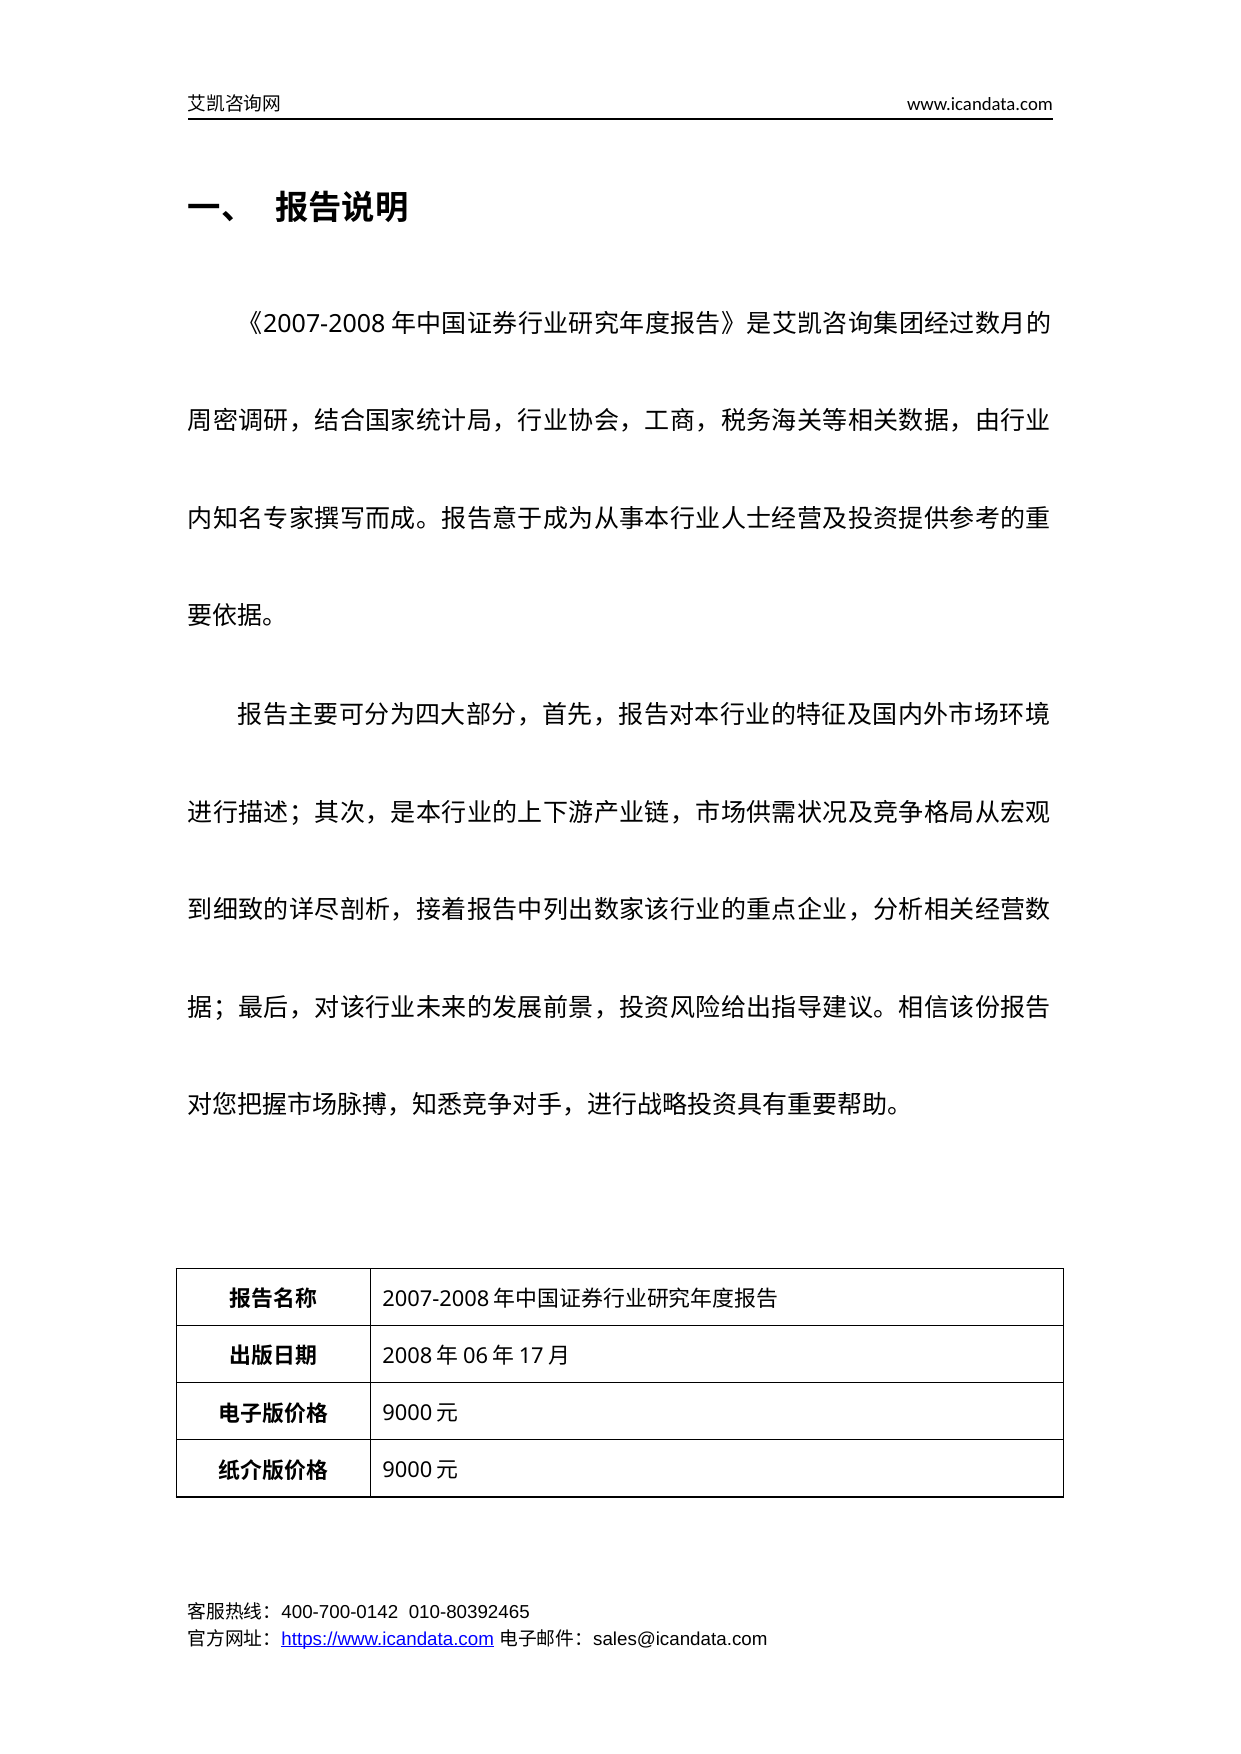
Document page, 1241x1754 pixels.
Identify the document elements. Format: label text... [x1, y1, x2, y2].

table_header 报告名称 [177, 1269, 370, 1325]
table_cell 2008年06年17月 [371, 1326, 1063, 1382]
subtitle 报告说明 [187, 172, 1053, 237]
table_cell 9000元 [371, 1383, 1063, 1439]
text 报告主要可分为四大部分，首先，报告对本行业的特征及国内外市场环境进行描述；其次，是本行业的上下游产业链，市场供需状况及竞争格局从宏观到细致的详尽剖析，接着报告中列出数家该行业的重点企业，分析相关经营数据；最后，对该行业未来的发展前景，投资风险给出指导建议。相信该份报告对您把握市场脉搏，知悉竞争对手，进行战略投资具有重要帮助。 [187, 681, 1053, 1136]
table_cell 9000元 [371, 1440, 1063, 1496]
table_cell 纸介版价格 [177, 1440, 370, 1496]
table_header 2007-2008年中国证券行业研究年度报告 [371, 1269, 1063, 1325]
table_cell 电子版价格 [177, 1383, 370, 1439]
text 《2007-2008年中国证券行业研究年度报告》是艾凯咨询集团经过数月的周密调研，结合国家统计局，行业协会，工商，税务海关等相关数据，由行业内知名专家撰写而成。报告意于成为从事本行业人士经营及投资提供参考的重要依据。 [187, 289, 1053, 646]
table_cell 出版日期 [177, 1326, 370, 1382]
